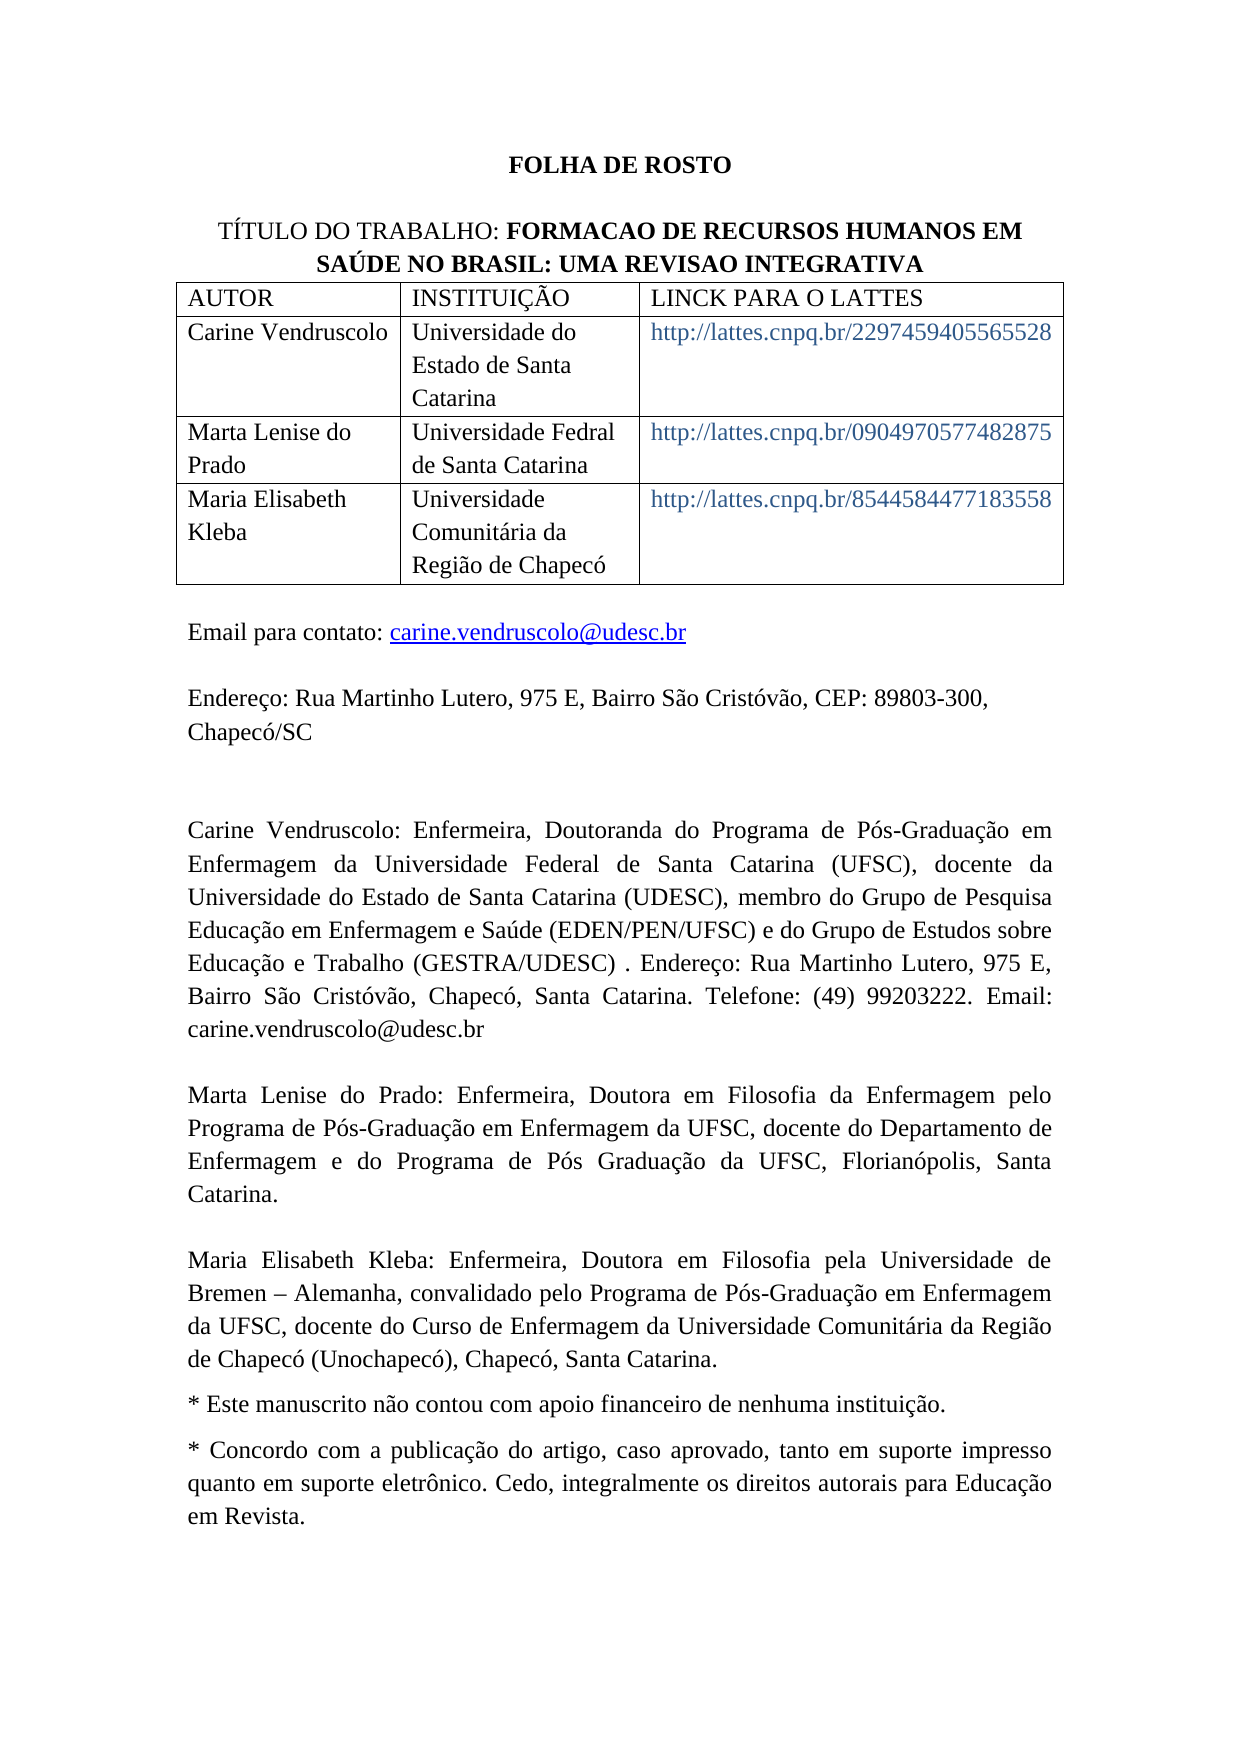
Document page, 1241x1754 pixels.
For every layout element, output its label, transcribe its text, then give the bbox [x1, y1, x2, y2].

text Endereço: Rua Martinho Lutero, 975 E, Bairro São Cristóvão, CEP: 89803-300, Chapecó/SC [187, 683, 1053, 745]
table_cell Universidade Fedral de Santa Catarina [401, 417, 639, 483]
text Email para contato: carine.vendruscolo@udesc.br [187, 617, 1053, 646]
table_cell Universidade do Estado de Santa Catarina [401, 317, 639, 416]
table_cell http://lattes.cnpq.br/2297459405565528 [640, 317, 1063, 416]
text FOLHA DE ROSTO [187, 150, 1053, 179]
table_cell Carine Vendruscolo [177, 317, 400, 416]
table_cell Universidade Comunitária da Região de Chapecó [401, 484, 639, 583]
text * Este manuscrito não contou com apoio financeiro de nenhuma instituição. [187, 1389, 1053, 1418]
table_cell http://lattes.cnpq.br/8544584477183558 [640, 484, 1063, 583]
text Carine Vendruscolo: Enfermeira, Doutoranda do Programa de Pós-Graduação em Enfermagem da Universidade Federal de Santa Catarina (UFSC), docente da Universidade do Estado de Santa Catarina (UDESC), membro do Grupo de Pesquisa Educação em Enfermagem e Saúde (EDEN/PEN/UFSC) e do Grupo de Estudos sobre Educação e Trabalho (GESTRA/UDESC) . Endereço: Rua Martinho Lutero, 975 E, Bairro São Cristóvão, Chapecó, Santa Catarina. Telefone: (49) 99203222. Email: carine.vendruscolo@udesc.br [187, 816, 1053, 1042]
text TÍTULO DO TRABALHO: FORMACAO DE RECURSOS HUMANOS EM SAÚDE NO BRASIL: UMA REVISAO INTEGRATIVA [187, 216, 1053, 278]
text Marta Lenise do Prado: Enfermeira, Doutora em Filosofia da Enfermagem pelo Programa de Pós-Graduação em Enfermagem da UFSC, docente do Departamento de Enfermagem e do Programa de Pós Graduação da UFSC, Florianópolis, Santa Catarina. [187, 1080, 1053, 1208]
text * Concordo com a publicação do artigo, caso aprovado, tanto em suporte impresso quanto em suporte eletrônico. Cedo, integralmente os direitos autorais para Educação em Revista. [187, 1435, 1053, 1530]
table_header AUTOR [177, 283, 400, 316]
table_header LINCK PARA O LATTES [640, 283, 1063, 316]
table_cell http://lattes.cnpq.br/0904970577482875 [640, 417, 1063, 483]
table_cell Marta Lenise do Prado [177, 417, 400, 483]
table_header INSTITUIÇÃO [401, 283, 639, 316]
text Maria Elisabeth Kleba: Enfermeira, Doutora em Filosofia pela Universidade de Bremen – Alemanha, convalidado pelo Programa de Pós-Graduação em Enfermagem da UFSC, docente do Curso de Enfermagem da Universidade Comunitária da Região de Chapecó (Unochapecó), Chapecó, Santa Catarina. [187, 1245, 1053, 1373]
table_cell Maria Elisabeth Kleba [177, 484, 400, 583]
